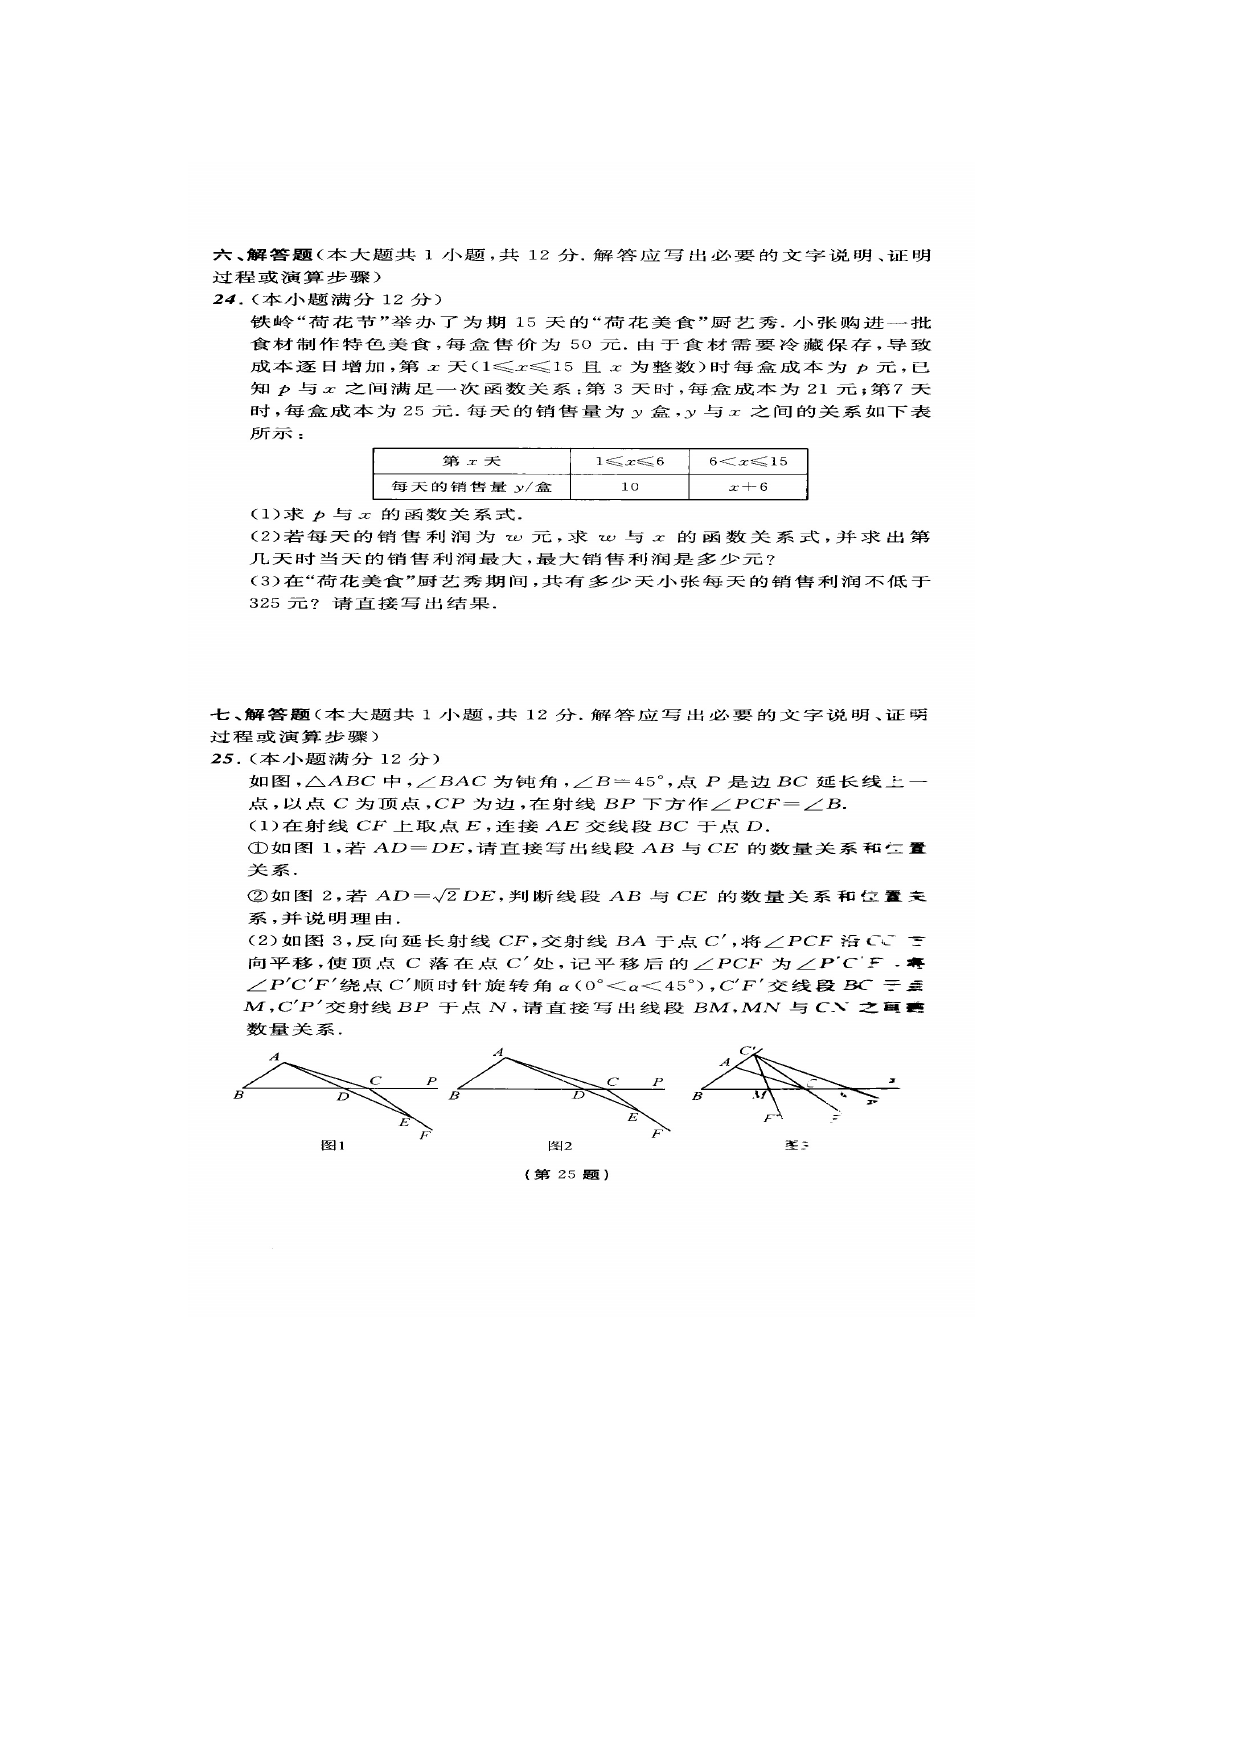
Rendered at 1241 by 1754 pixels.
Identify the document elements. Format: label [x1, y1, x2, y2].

picture [187, 162, 975, 1317]
